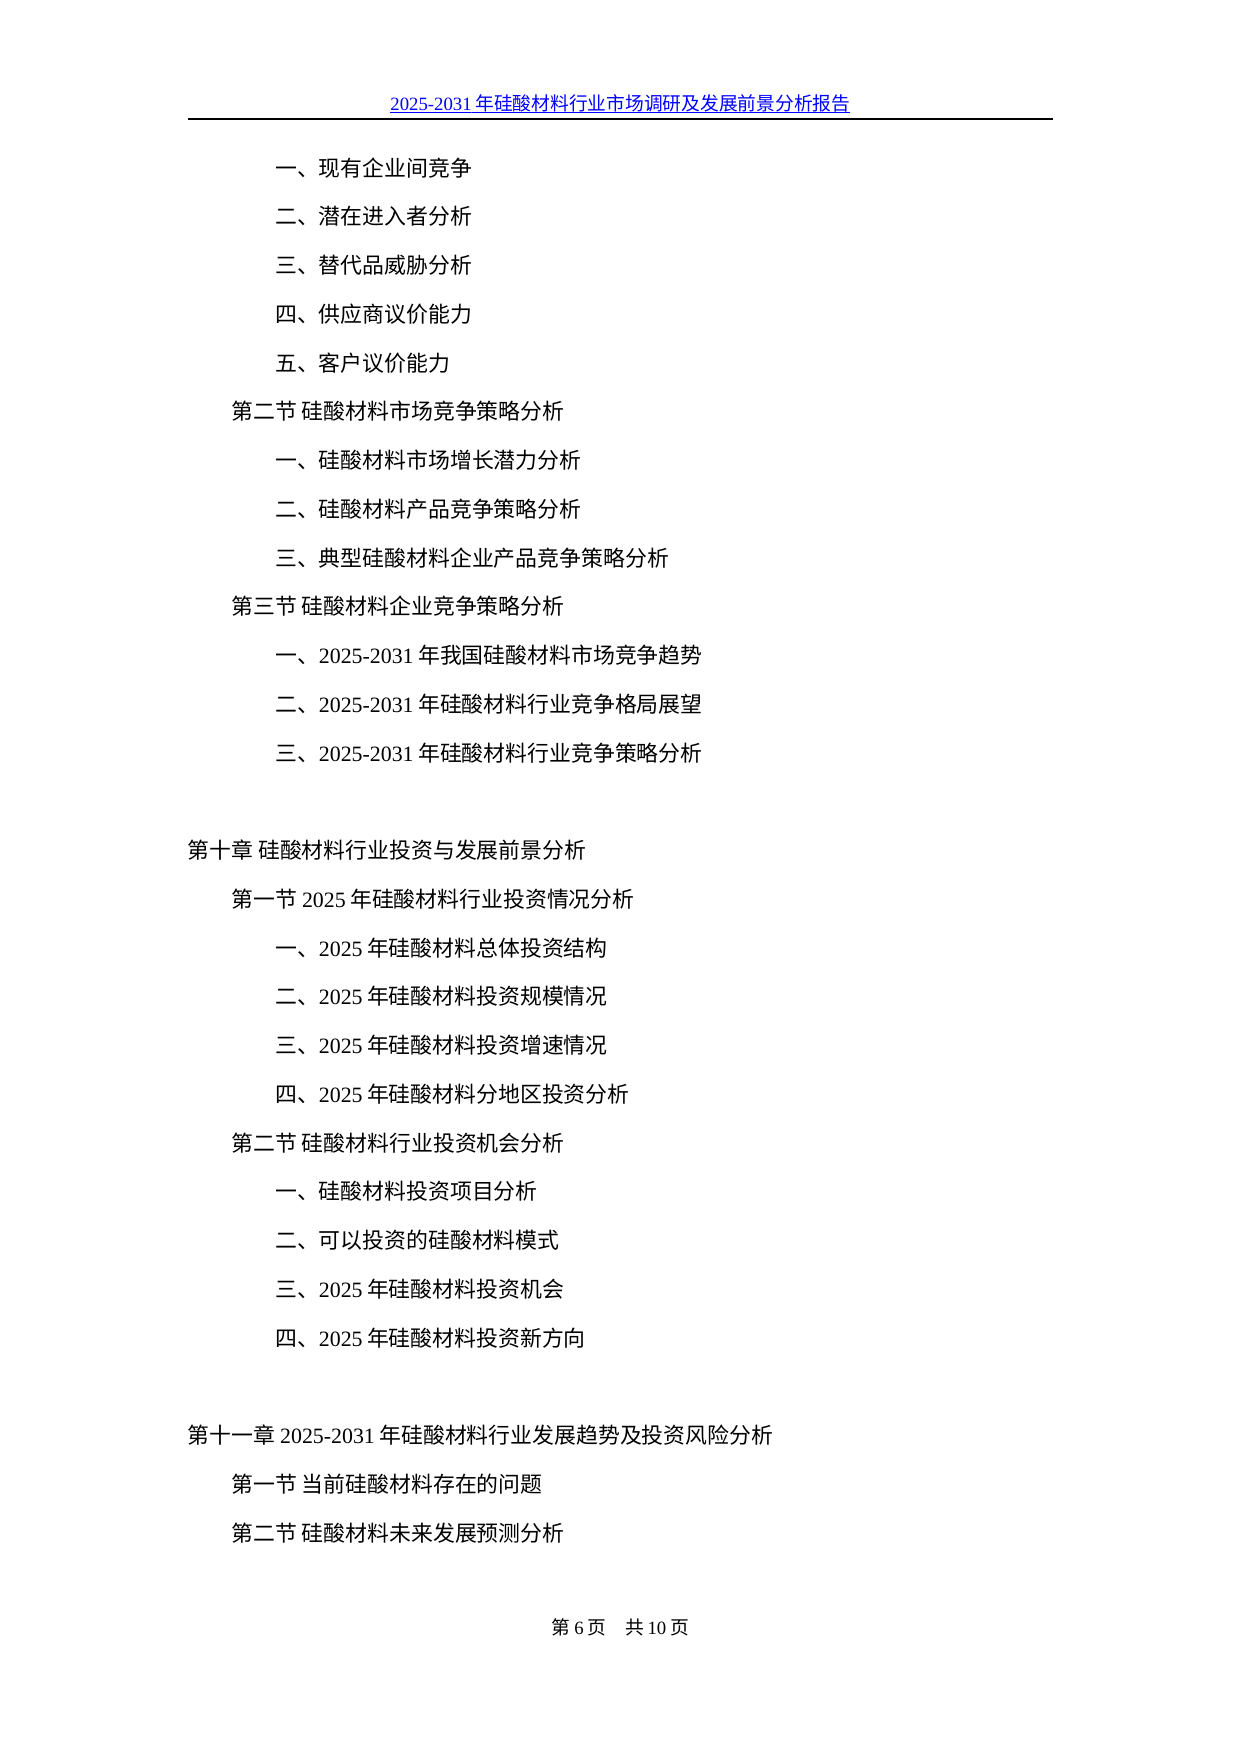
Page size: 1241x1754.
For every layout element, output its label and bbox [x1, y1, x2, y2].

text [187, 150, 1053, 1548]
